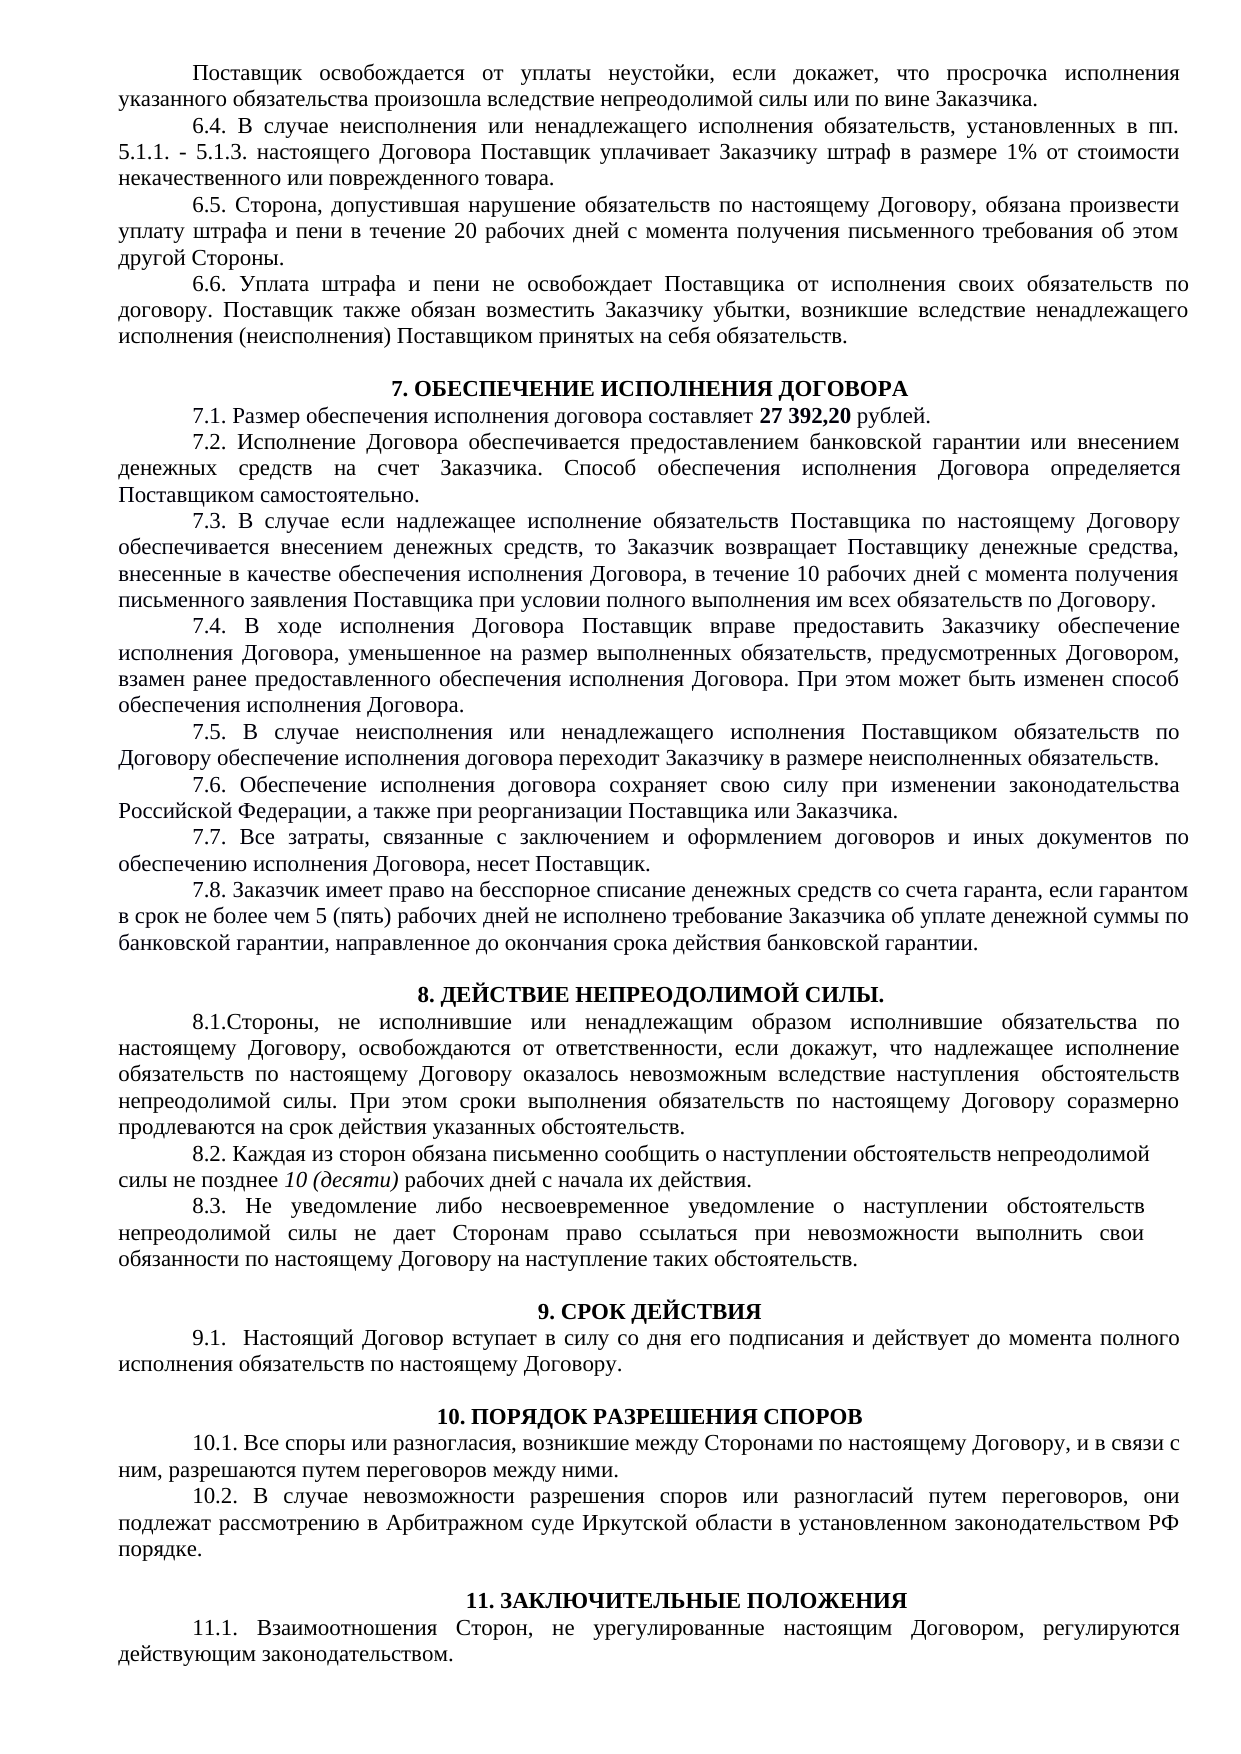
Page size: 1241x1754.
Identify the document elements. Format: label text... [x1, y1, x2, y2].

text 6.6. Уплата штрафа и пени не освобождает Поставщика от исполнения своих обязательств по договору. Поставщик также обязан возместить Заказчику убытки, возникшие вследствие ненадлежащего исполнения (неисполнения) Поставщиком принятых на себя обязательств. [118, 270, 1191, 349]
text Поставщик освобождается от уплаты неустойки, если докажет, что просрочка исполнения указанного обязательства произошла вследствие непреодолимой силы или по вине Заказчика. [118, 59, 1181, 112]
text 7.8. Заказчик имеет право на бесспорное списание денежных средств со счета гаранта, если гарантом в срок не более чем 5 (пять) рабочих дней не исполнено требование Заказчика об уплате денежной суммы по банковской гарантии, направленное до окончания срока действия банковской гарантии. [118, 876, 1191, 955]
text 7.5. В случае неисполнения или ненадлежащего исполнения Поставщиком обязательств по Договору обеспечение исполнения договора переходит Заказчику в размере неисполненных обязательств. [118, 718, 1181, 771]
text 8.1.Стороны, не исполнившие или ненадлежащим образом исполнившие обязательства по настоящему Договору, освобождаются от ответственности, если докажут, что надлежащее исполнение обязательств по настоящему Договору оказалось невозможным вследствие наступления обстоятельств непреодолимой силы. При этом сроки выполнения обязательств по настоящему Договору соразмерно продлеваются на срок действия указанных обстоятельств. [118, 1008, 1181, 1139]
text 8. ДЕЙСТВИЕ НЕПРЕОДОЛИМОЙ СИЛЫ. [156, 981, 1146, 1008]
text 9.1. Настоящий Договор вступает в силу со дня его подписания и действует до момента полного исполнения обязательств по настоящему Договору. [118, 1324, 1181, 1377]
text 8.3. Не уведомление либо несвоевременное уведомление о наступлении обстоятельств непреодолимой силы не дает Сторонам право ссылаться при невозможности выполнить свои обязанности по настоящему Договору на наступление таких обстоятельств. [118, 1192, 1146, 1271]
text 11.1. Взаимоотношения Сторон, не урегулированные настоящим Договором, регулируются действующим законодательством. [118, 1614, 1181, 1667]
text 7. ОБЕСПЕЧЕНИЕ ИСПОЛНЕНИЯ ДОГОВОРА [118, 375, 1181, 402]
text 11. ЗАКЛЮЧИТЕЛЬНЫЕ ПОЛОЖЕНИЯ [118, 1588, 1181, 1614]
text 7.6. Обеспечение исполнения договора сохраняет свою силу при изменении законодательства Российской Федерации, а также при реорганизации Поставщика или Заказчика. [118, 771, 1181, 823]
text 6.5. Сторона, допустившая нарушение обязательств по настоящему Договору, обязана произвести уплату штрафа и пени в течение 20 рабочих дней с момента получения письменного требования об этом другой Стороны. [118, 191, 1181, 270]
text 10. ПОРЯДОК РАЗРЕШЕНИЯ СПОРОВ [118, 1403, 1181, 1429]
text 7.2. Исполнение Договора обеспечивается предоставлением банковской гарантии или внесением денежных средств на счет Заказчика. Способ обеспечения исполнения Договора определяется Поставщиком самостоятельно. [118, 428, 1181, 507]
text 7.3. В случае если надлежащее исполнение обязательств Поставщика по настоящему Договору обеспечивается внесением денежных средств, то Заказчик возвращает Поставщику денежные средства, внесенные в качестве обеспечения исполнения Договора, в течение 10 рабочих дней с момента получения письменного заявления Поставщика при условии полного выполнения им всех обязательств по Договору. [118, 507, 1181, 612]
text 8.2. Каждая из сторон обязана письменно сообщить о наступлении обстоятельств непреодолимой силы не позднее 10 (десяти) рабочих дней с начала их действия. [118, 1139, 1152, 1192]
text 7.1. Размер обеспечения исполнения договора составляет 27 392,20 рублей. [118, 402, 1181, 428]
text 10.1. Все споры или разногласия, возникшие между Сторонами по настоящему Договору, и в связи с ним, разрешаются путем переговоров между ними. [118, 1429, 1181, 1482]
text 9. СРОК ДЕЙСТВИЯ [118, 1298, 1181, 1324]
text 7.7. Все затраты, связанные с заключением и оформлением договоров и иных документов по обеспечению исполнения Договора, несет Поставщик. [118, 823, 1191, 876]
text 7.4. В ходе исполнения Договора Поставщик вправе предоставить Заказчику обеспечение исполнения Договора, уменьшенное на размер выполненных обязательств, предусмотренных Договором, взамен ранее предоставленного обеспечения исполнения Договора. При этом может быть изменен способ обеспечения исполнения Договора. [118, 612, 1181, 718]
text 10.2. В случае невозможности разрешения споров или разногласий путем переговоров, они подлежат рассмотрению в Арбитражном суде Иркутской области в установленном законодательством РФ порядке. [118, 1482, 1181, 1561]
text 6.4. В случае неисполнения или ненадлежащего исполнения обязательств, установленных в пп. 5.1.1. - 5.1.3. настоящего Договора Поставщик уплачивает Заказчику штраф в размере 1% от стоимости некачественного или поврежденного товара. [118, 112, 1181, 191]
